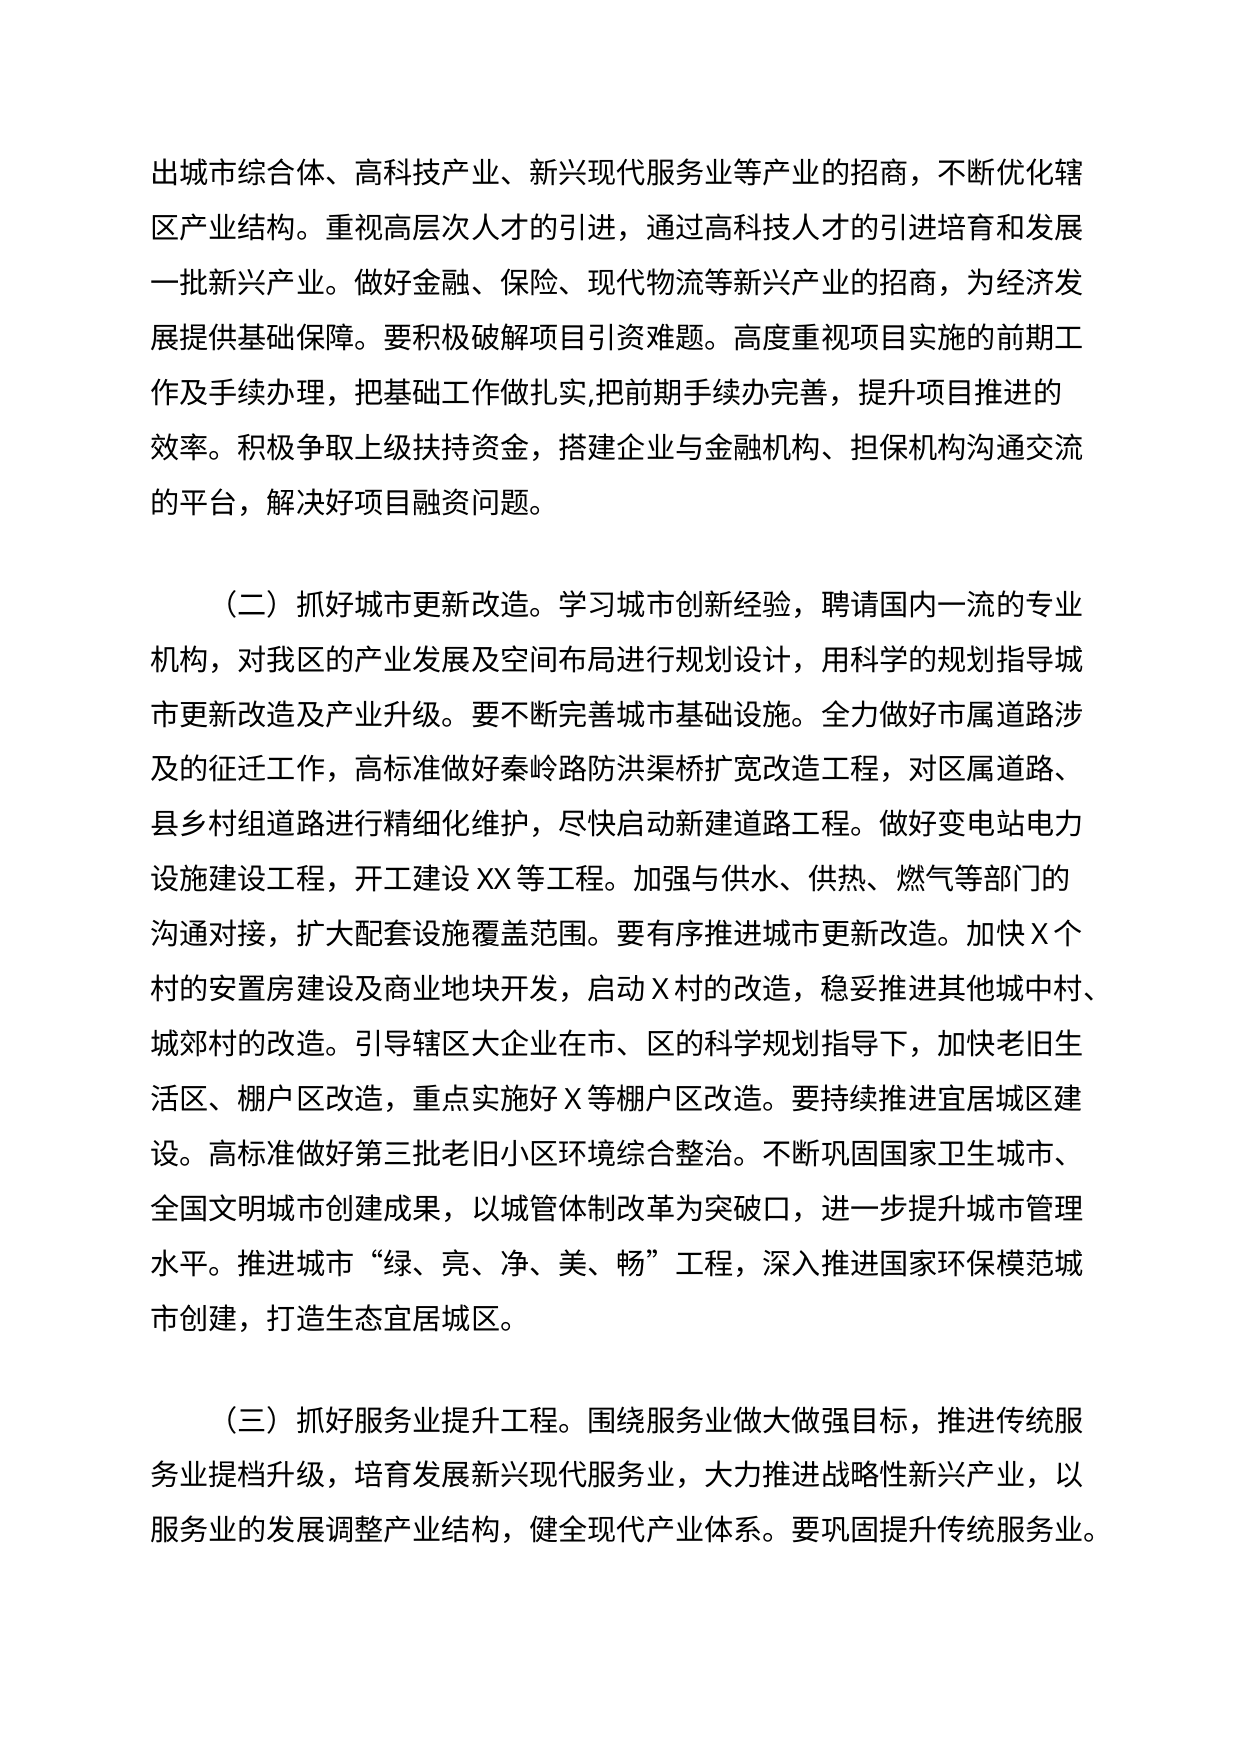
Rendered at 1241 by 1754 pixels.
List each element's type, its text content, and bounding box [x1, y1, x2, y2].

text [150, 1397, 1090, 1549]
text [150, 150, 1090, 522]
text （二）抓好城市更新改造。学习城市创新经验，聘请国内一流的专业机构，对我区的产业发展及空间布局进行规划设计，用科学的规划指导城市更新改造及产业升级。要不断完善城市基础设施。全力做好市属道路涉及的征迁工作，高标准做好秦岭路防洪渠桥扩宽改造工程，对区属道路、县乡村组道路进行精细化维护，尽快启动新建道路工程。做好变电站电力设施建设工程，开工建设XX等工程。加强与供水、供热、燃气等部门的沟通对接，扩大配套设施覆盖范围。要有序推进城市更新改造。加快X个村的安置房建设及商业地块开发，启动X村的改造，稳妥推进其他城中村、城郊村的改造。引导辖区大企业在市、区的科学规划指导下，加快老旧生活区、棚户区改造，重点实施好X等棚户区改造。要持续推进宜居城区建设。高标准做好第三批老旧小区环境综合整治。不断巩固国家卫生城市、全国文明城市创建成果，以城管体制改革为突破口，进一步提升城市管理水平。推进城市“绿、亮、净、美、畅”工程，深入推进国家环保模范城市创建，打造生态宜居城区。 [150, 581, 1090, 1338]
